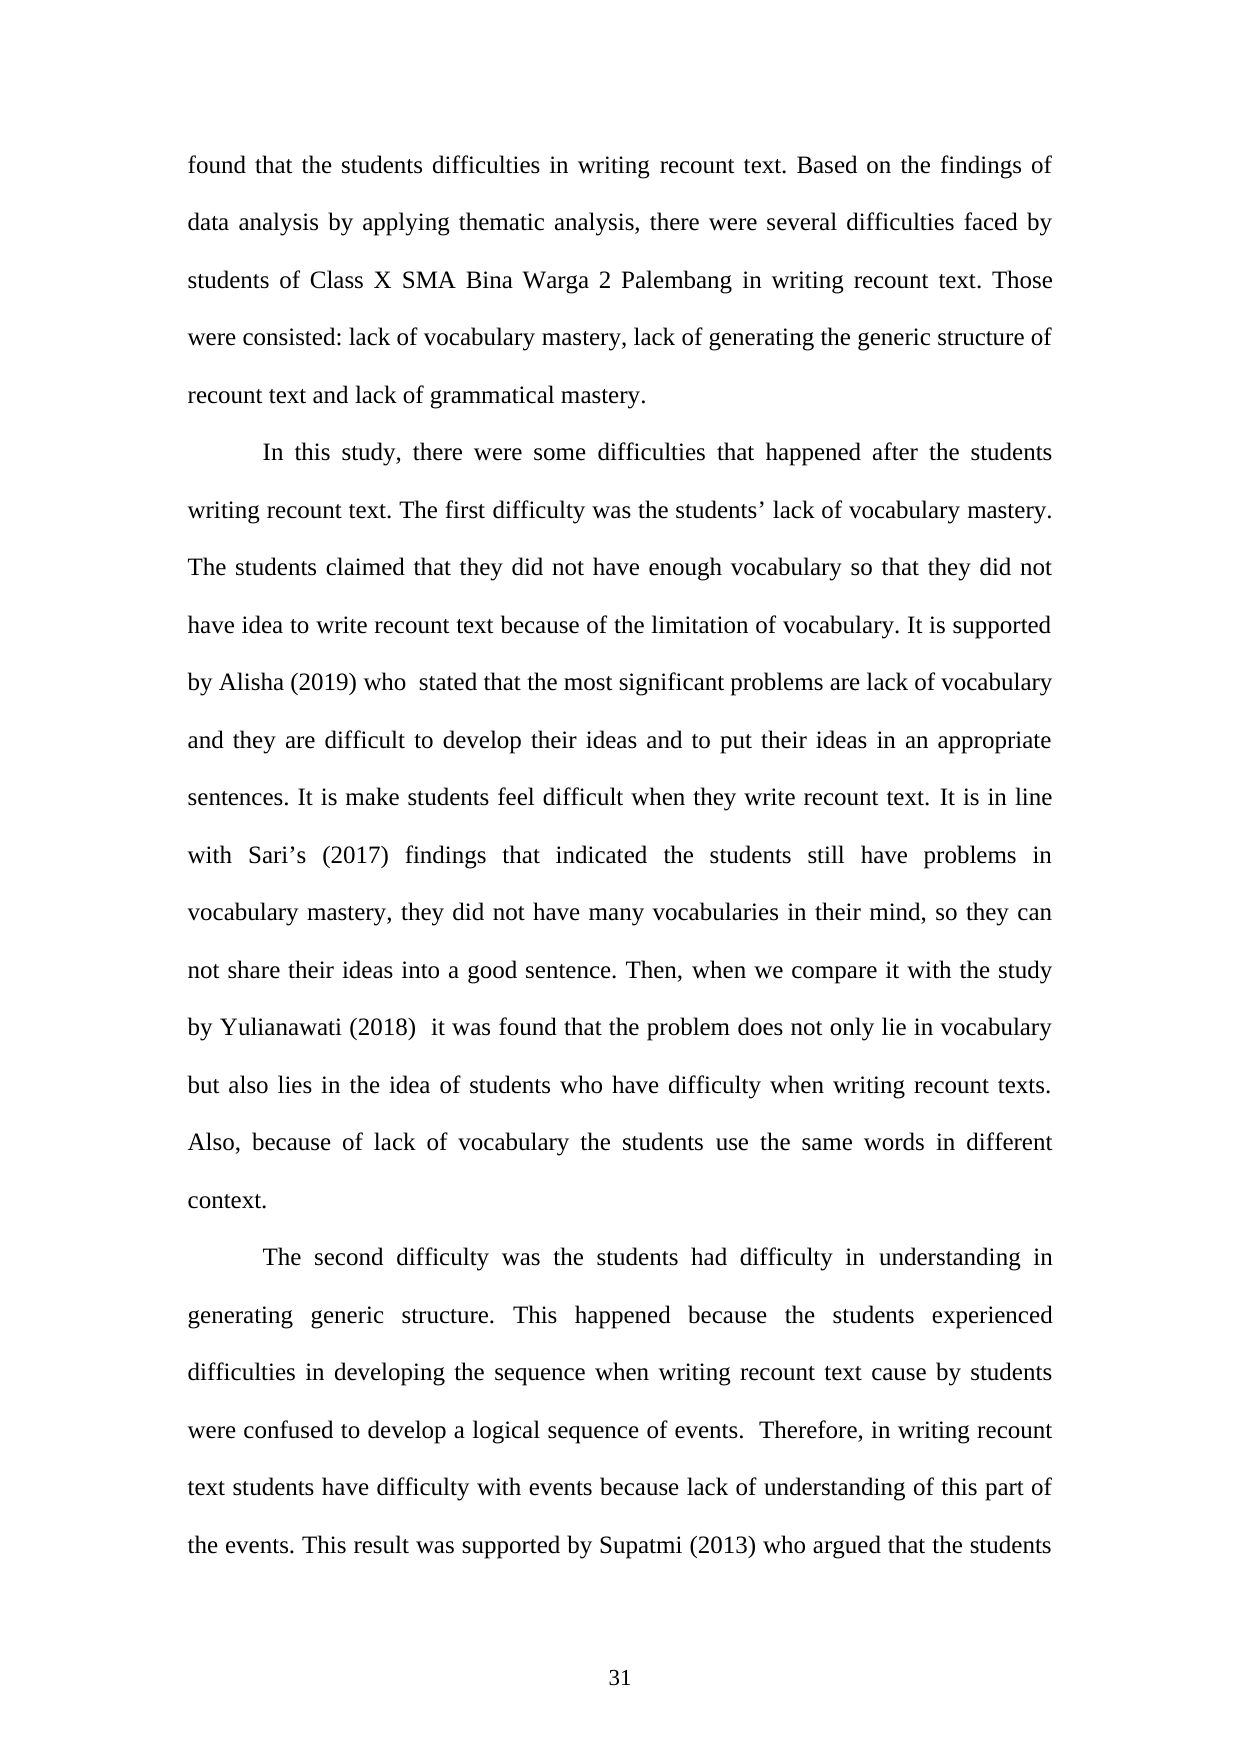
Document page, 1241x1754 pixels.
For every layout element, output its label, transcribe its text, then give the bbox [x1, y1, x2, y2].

text In this study, there were some difficulties that happened after the students writing recount text. The first difficulty was the students’ lack of vocabulary mastery. The students claimed that they did not have enough vocabulary so that they did not have idea to write recount text because of the limitation of vocabulary. It is supported by Alisha (2019) who stated that the most significant problems are lack of vocabulary and they are difficult to develop their ideas and to put their ideas in an appropriate sentences. It is make students feel difficult when they write recount text. It is in line with Sari’s (2017) findings that indicated the students still have problems in vocabulary mastery, they did not have many vocabularies in their mind, so they can not share their ideas into a good sentence. Then, when we compare it with the study by Yulianawati (2018) it was found that the problem does not only lie in vocabulary but also lies in the idea of students who have difficulty when writing recount texts. Also, because of lack of vocabulary the students use the same words in different context. [187, 437, 1053, 1214]
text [187, 150, 1053, 409]
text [187, 1242, 1053, 1559]
